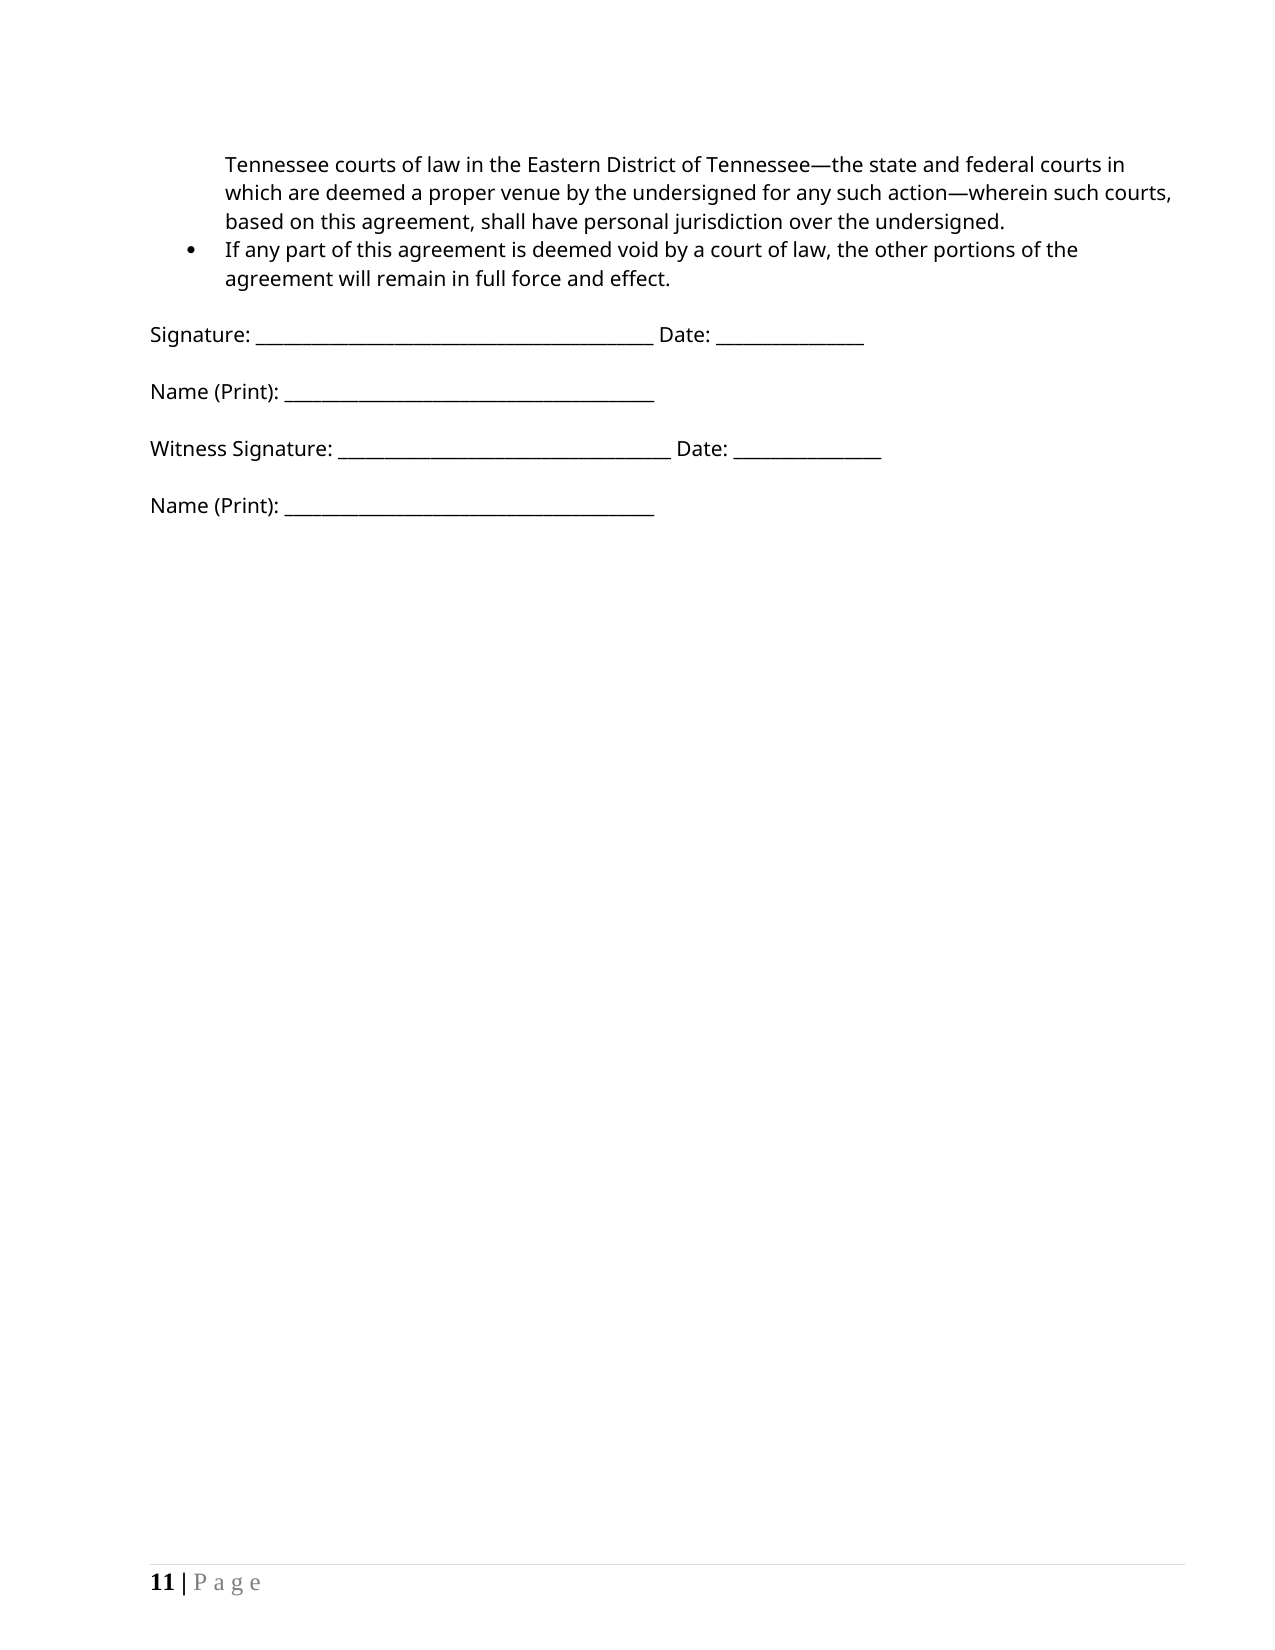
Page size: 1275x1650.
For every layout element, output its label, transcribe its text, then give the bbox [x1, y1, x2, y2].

text Name (Print): ________________________________________ [150, 377, 1185, 406]
text Signature: ___________________________________________ Date: ________________ [150, 321, 1185, 349]
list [187, 150, 1185, 235]
text Witness Signature: ____________________________________ Date: ________________ [150, 434, 1185, 463]
text Name (Print): ________________________________________ [150, 491, 1185, 520]
list If any part of this agreement is deemed void by a court of law, the other portions of the agreement will remain in full force and effect. [187, 235, 1185, 292]
